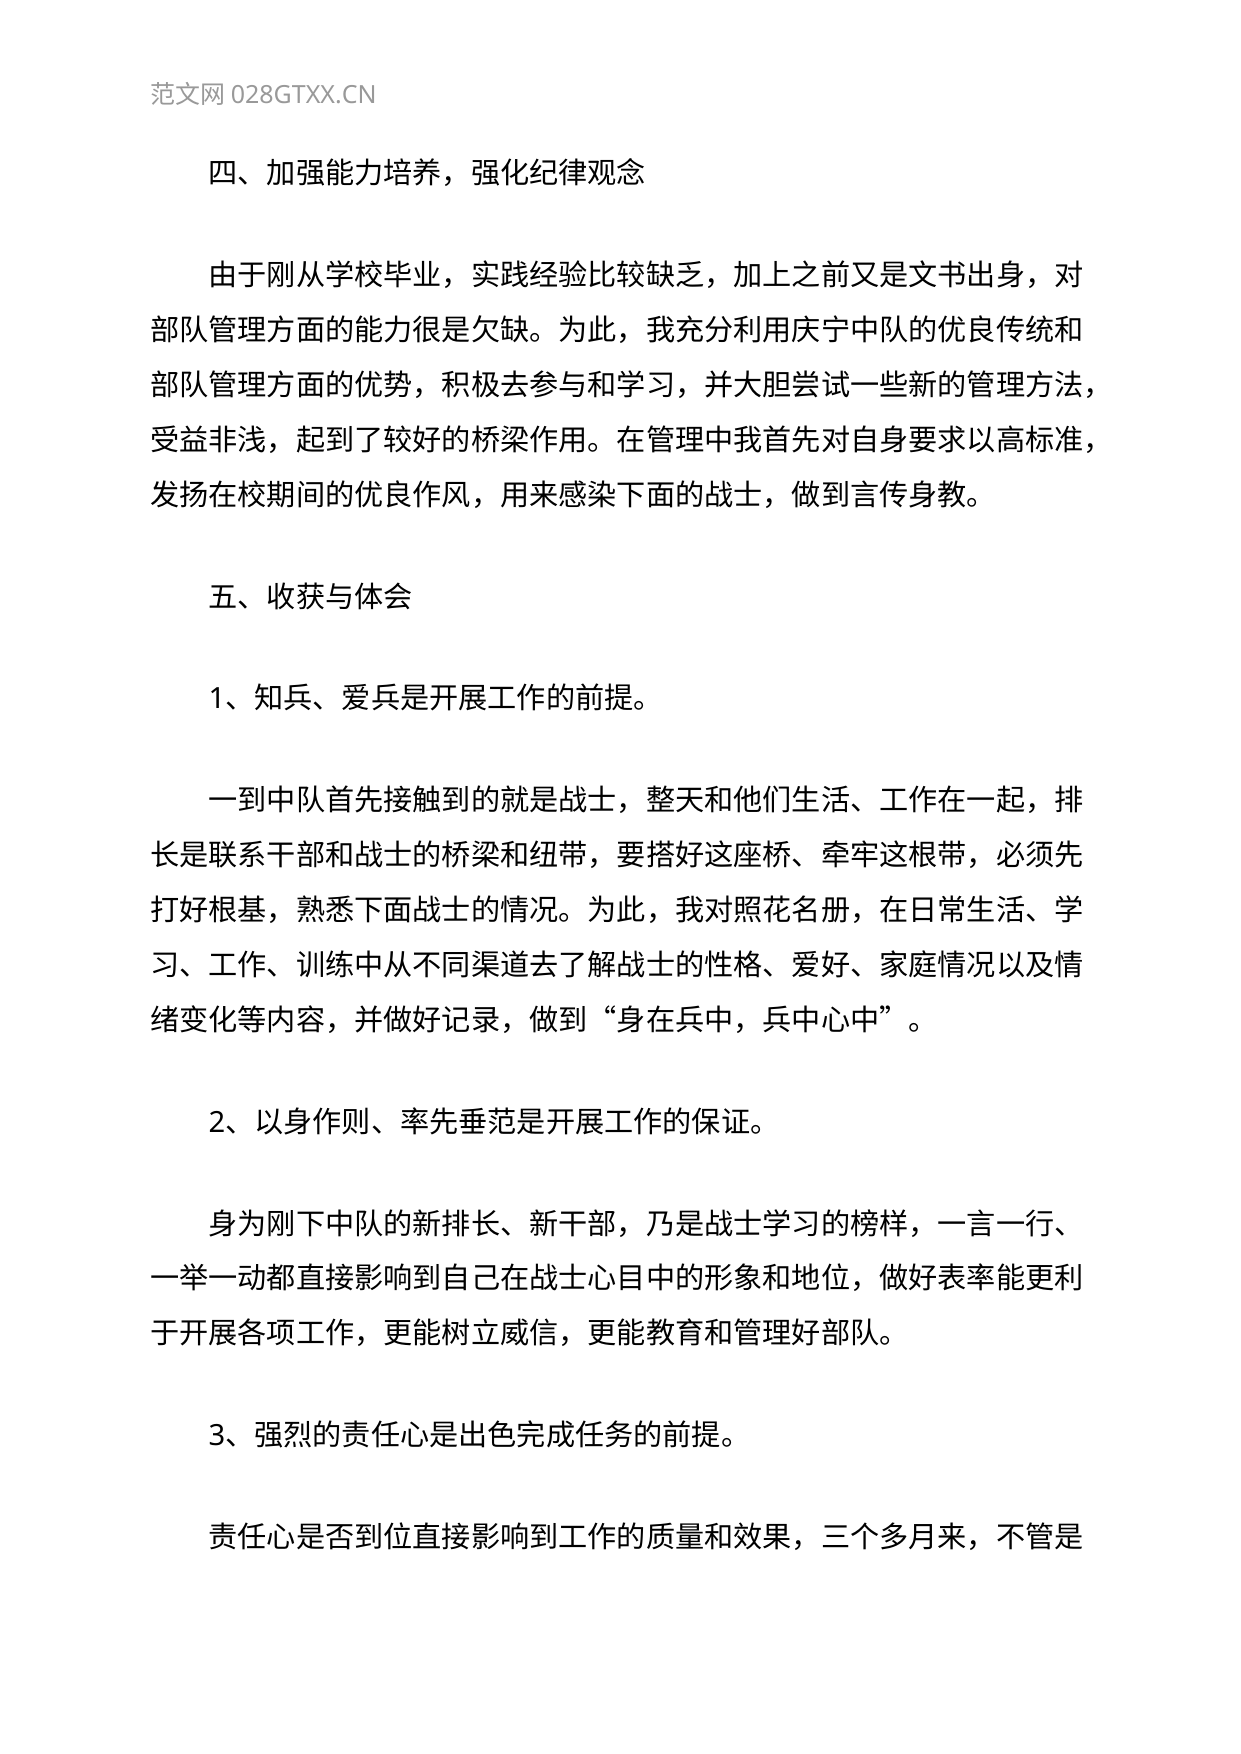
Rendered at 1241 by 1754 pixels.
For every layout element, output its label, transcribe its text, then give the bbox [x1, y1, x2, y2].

text 身为刚下中队的新排长、新干部，乃是战士学习的榜样，一言一行、一举一动都直接影响到自己在战士心目中的形象和地位，做好表率能更利于开展各项工作，更能树立威信，更能教育和管理好部队。 [150, 1200, 1090, 1352]
text 由于刚从学校毕业，实践经验比较缺乏，加上之前又是文书出身，对部队管理方面的能力很是欠缺。为此，我充分利用庆宁中队的优良传统和部队管理方面的优势，积极去参与和学习，并大胆尝试一些新的管理方法，受益非浅，起到了较好的桥梁作用。在管理中我首先对自身要求以高标准，发扬在校期间的优良作风，用来感染下面的战士，做到言传身教。 [150, 252, 1090, 514]
text 2、以身作则、率先垂范是开展工作的保证。 [150, 1098, 1090, 1141]
text 一到中队首先接触到的就是战士，整天和他们生活、工作在一起，排长是联系干部和战士的桥梁和纽带，要搭好这座桥、牵牢这根带，必须先打好根基，熟悉下面战士的情况。为此，我对照花名册，在日常生活、学习、工作、训练中从不同渠道去了解战士的性格、爱好、家庭情况以及情绪变化等内容，并做好记录，做到“身在兵中，兵中心中”。 [150, 777, 1090, 1039]
text 1、知兵、爱兵是开展工作的前提。 [150, 675, 1090, 717]
text 五、收获与体会 [150, 573, 1090, 615]
text 四、加强能力培养，强化纪律观念 [150, 150, 1090, 192]
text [150, 1514, 1090, 1556]
text 3、强烈的责任心是出色完成任务的前提。 [150, 1412, 1090, 1454]
